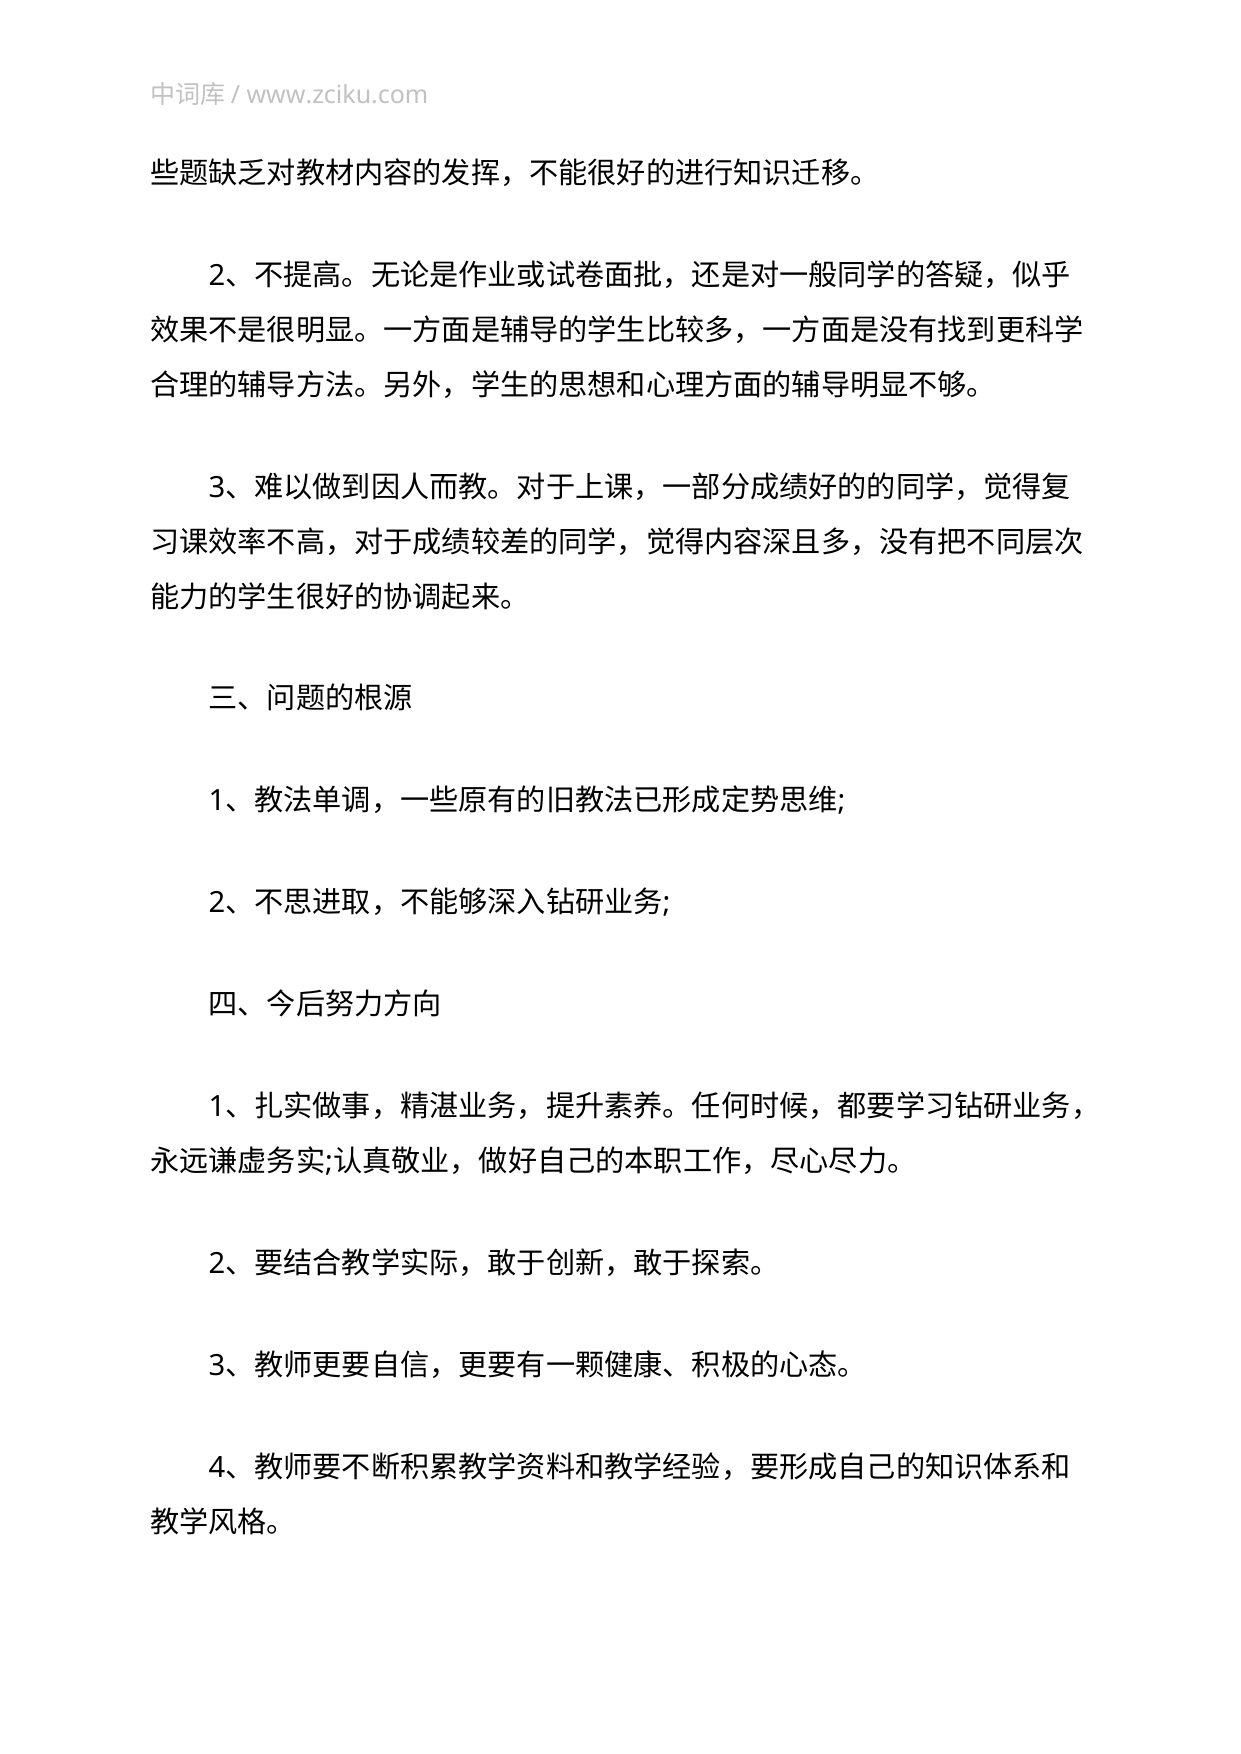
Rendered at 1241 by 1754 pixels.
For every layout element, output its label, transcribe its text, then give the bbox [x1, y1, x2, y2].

text 1、扎实做事，精湛业务，提升素养。任何时候，都要学习钻研业务，永远谦虚务实;认真敬业，做好自己的本职工作，尽心尽力。 [150, 1083, 1090, 1180]
text 2、不提高。无论是作业或试卷面批，还是对一般同学的答疑，似乎效果不是很明显。一方面是辅导的学生比较多，一方面是没有找到更科学合理的辅导方法。另外，学生的思想和心理方面的辅导明显不够。 [150, 252, 1090, 404]
text 四、今后努力方向 [150, 981, 1090, 1023]
text 2、要结合教学实际，敢于创新，敢于探索。 [150, 1239, 1090, 1282]
text 三、问题的根源 [150, 675, 1090, 717]
text 3、教师更要自信，更要有一颗健康、积极的心态。 [150, 1342, 1090, 1384]
text 3、难以做到因人而教。对于上课，一部分成绩好的的同学，觉得复习课效率不高，对于成绩较差的同学，觉得内容深且多，没有把不同层次能力的学生很好的协调起来。 [150, 463, 1090, 616]
text 4、教师要不断积累教学资料和教学经验，要形成自己的知识体系和教学风格。 [150, 1443, 1090, 1541]
text 2、不思进取，不能够深入钻研业务; [150, 879, 1090, 921]
text 1、教法单调，一些原有的旧教法已形成定势思维; [150, 777, 1090, 819]
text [150, 150, 1090, 192]
